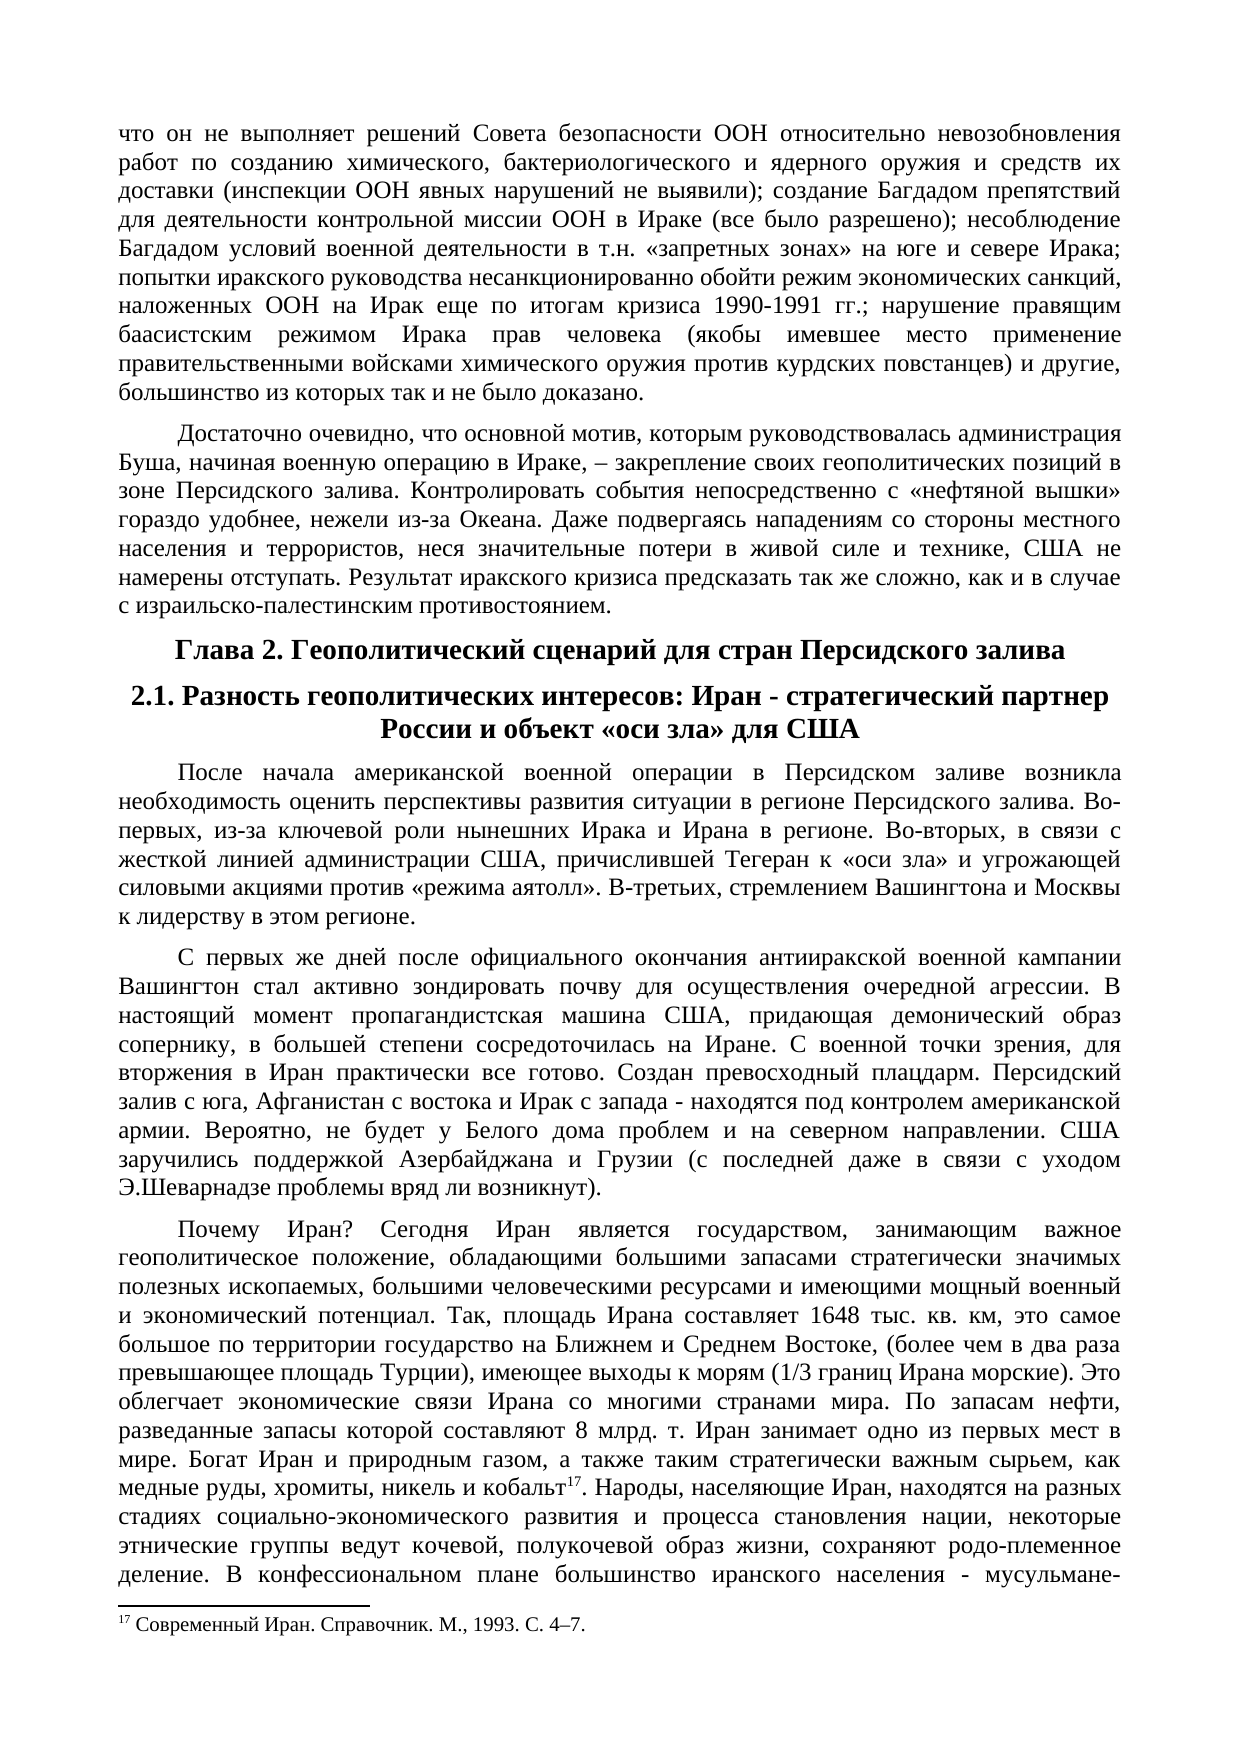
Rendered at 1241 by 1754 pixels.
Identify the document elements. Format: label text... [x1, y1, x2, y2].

text После начала американской военной операции в Персидском заливе возникла необходимость оценить перспективы развития ситуации в регионе Персидского залива. Во-первых, из-за ключевой роли нынешних Ирака и Ирана в регионе. Во-вторых, в связи с жесткой линией администрации США, причислившей Тегеран к «оси зла» и угрожающей силовыми акциями против «режима аятолл». В-третьих, стремлением Вашингтона и Москвы к лидерству в этом регионе. [118, 757, 1122, 930]
text Глава 2. Геополитический сценарий для стран Персидского залива [118, 632, 1122, 665]
text С первых же дней после официального окончания антииракской военной кампании Вашингтон стал активно зондировать почву для осуществления очередной агрессии. В настоящий момент пропагандистская машина США, придающая демонический образ сопернику, в большей степени сосредоточилась на Иране. С военной точки зрения, для вторжения в Иран практически все готово. Создан превосходный плацдарм. Персидский залив с юга, Афганистан с востока и Ирак с запада - находятся под контролем американской армии. Вероятно, не будет у Белого дома проблем и на северном направлении. США заручились поддержкой Азербайджана и Грузии (с последней даже в связи с уходом Э.Шеварнадзе проблемы вряд ли возникнут). [118, 942, 1122, 1201]
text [118, 1214, 1122, 1587]
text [118, 118, 1122, 406]
text Достаточно очевидно, что основной мотив, которым руководствовалась администрация Буша, начиная военную операцию в Ираке, – закрепление своих геополитических позиций в зоне Персидского залива. Контролировать события непосредственно с «нефтяной вышки» гораздо удобнее, нежели из-за Океана. Даже подвергаясь нападениям со стороны местного населения и террористов, неся значительные потери в живой силе и технике, США не намерены отступать. Результат иракского кризиса предсказать так же сложно, как и в случае с израильско-палестинским противостоянием. [118, 418, 1122, 619]
text 2.1. Разность геополитических интересов: Иран - стратегический партнер России и объект «оси зла» для США [118, 678, 1122, 745]
